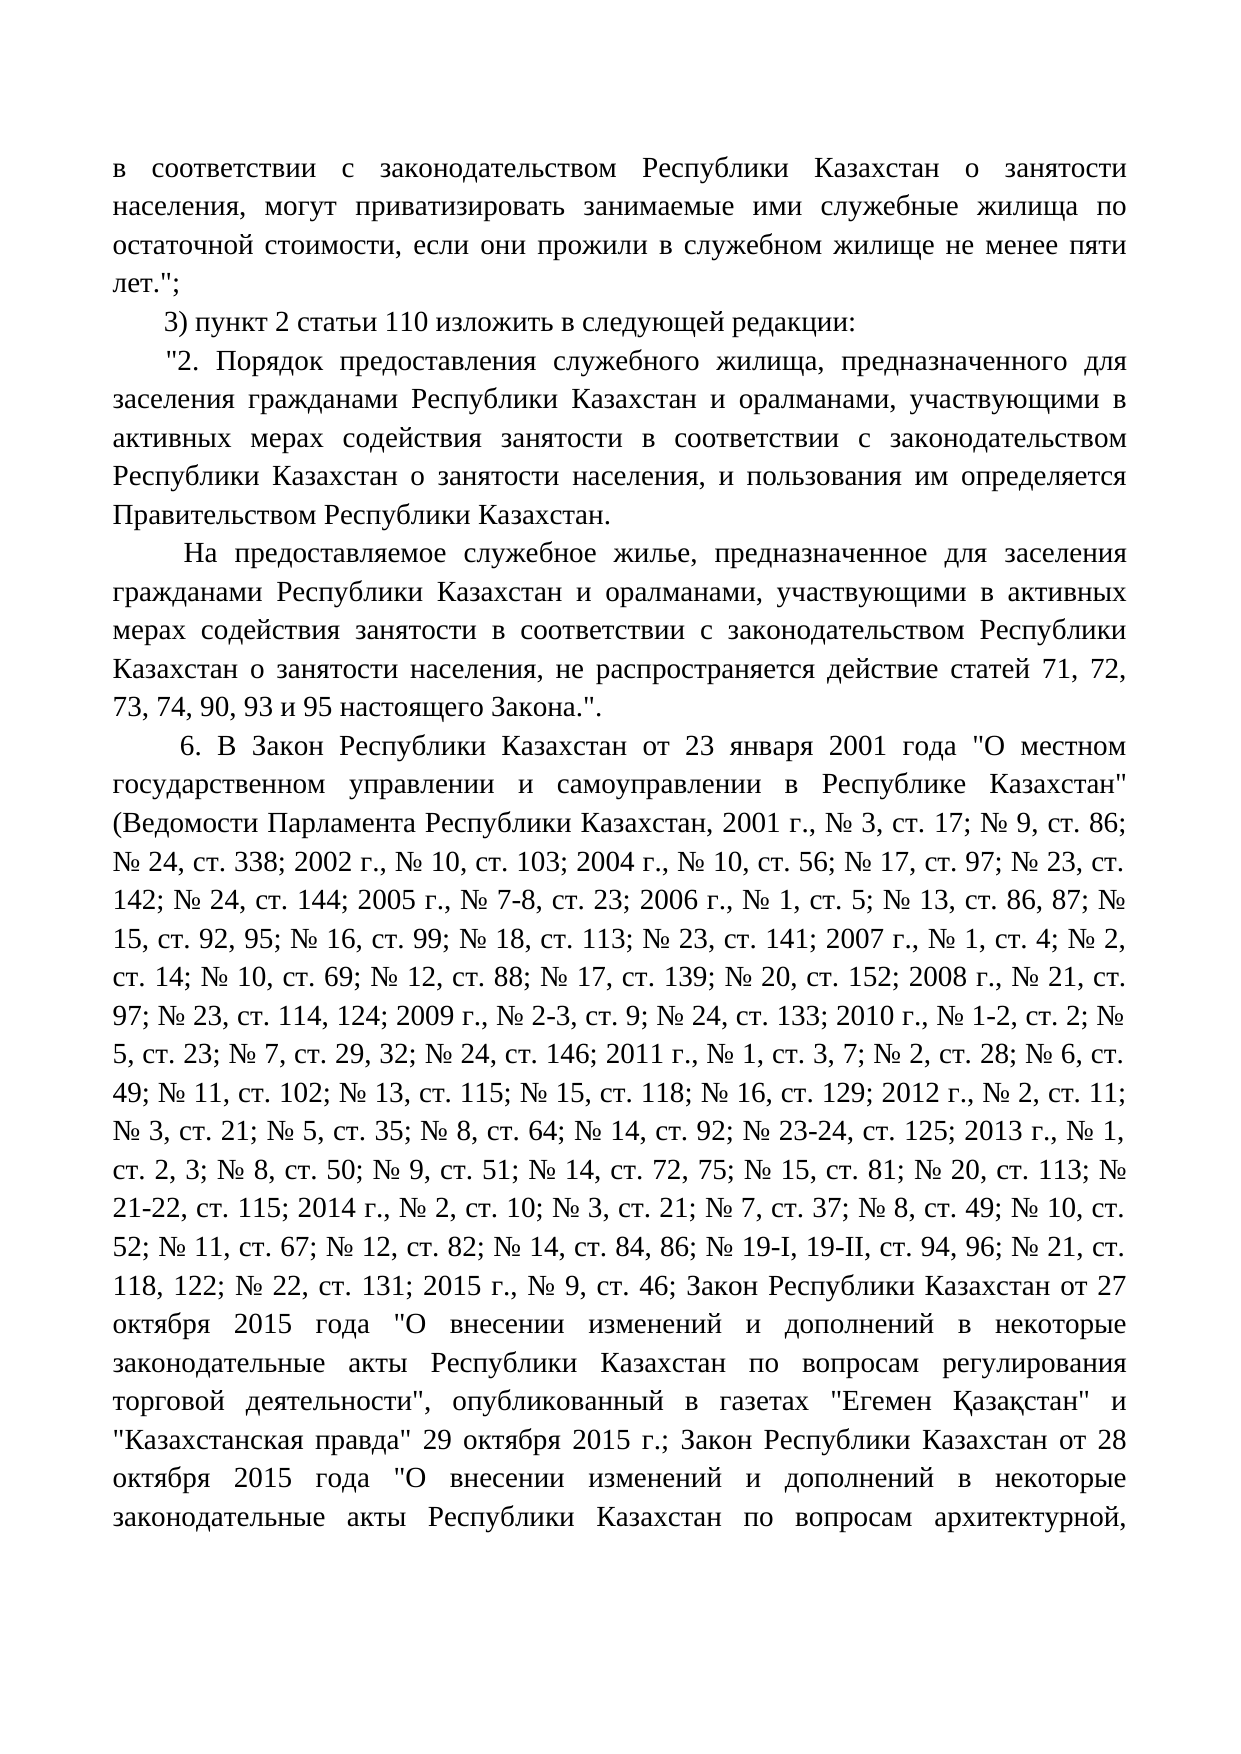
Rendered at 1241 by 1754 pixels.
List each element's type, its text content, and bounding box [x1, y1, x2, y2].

text 3) пункт 2 статьи 110 изложить в следующей редакции: [112, 304, 1128, 338]
text На предоставляемое служебное жилье, предназначенное для заселения гражданами Республики Казахстан и оралманами, участвующими в активных мерах содействия занятости в соответствии с законодательством Республики Казахстан о занятости населения, не распространяется действие статей 71, 72, 73, 74, 90, 93 и 95 настоящего Закона.". [112, 535, 1128, 723]
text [112, 728, 1128, 1532]
text "2. Порядок предоставления служебного жилища, предназначенного для заселения гражданами Республики Казахстан и оралманами, участвующими в активных мерах содействия занятости в соответствии с законодательством Республики Казахстан о занятости населения, и пользования им определяется Правительством Республики Казахстан. [112, 343, 1128, 530]
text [112, 150, 1128, 299]
